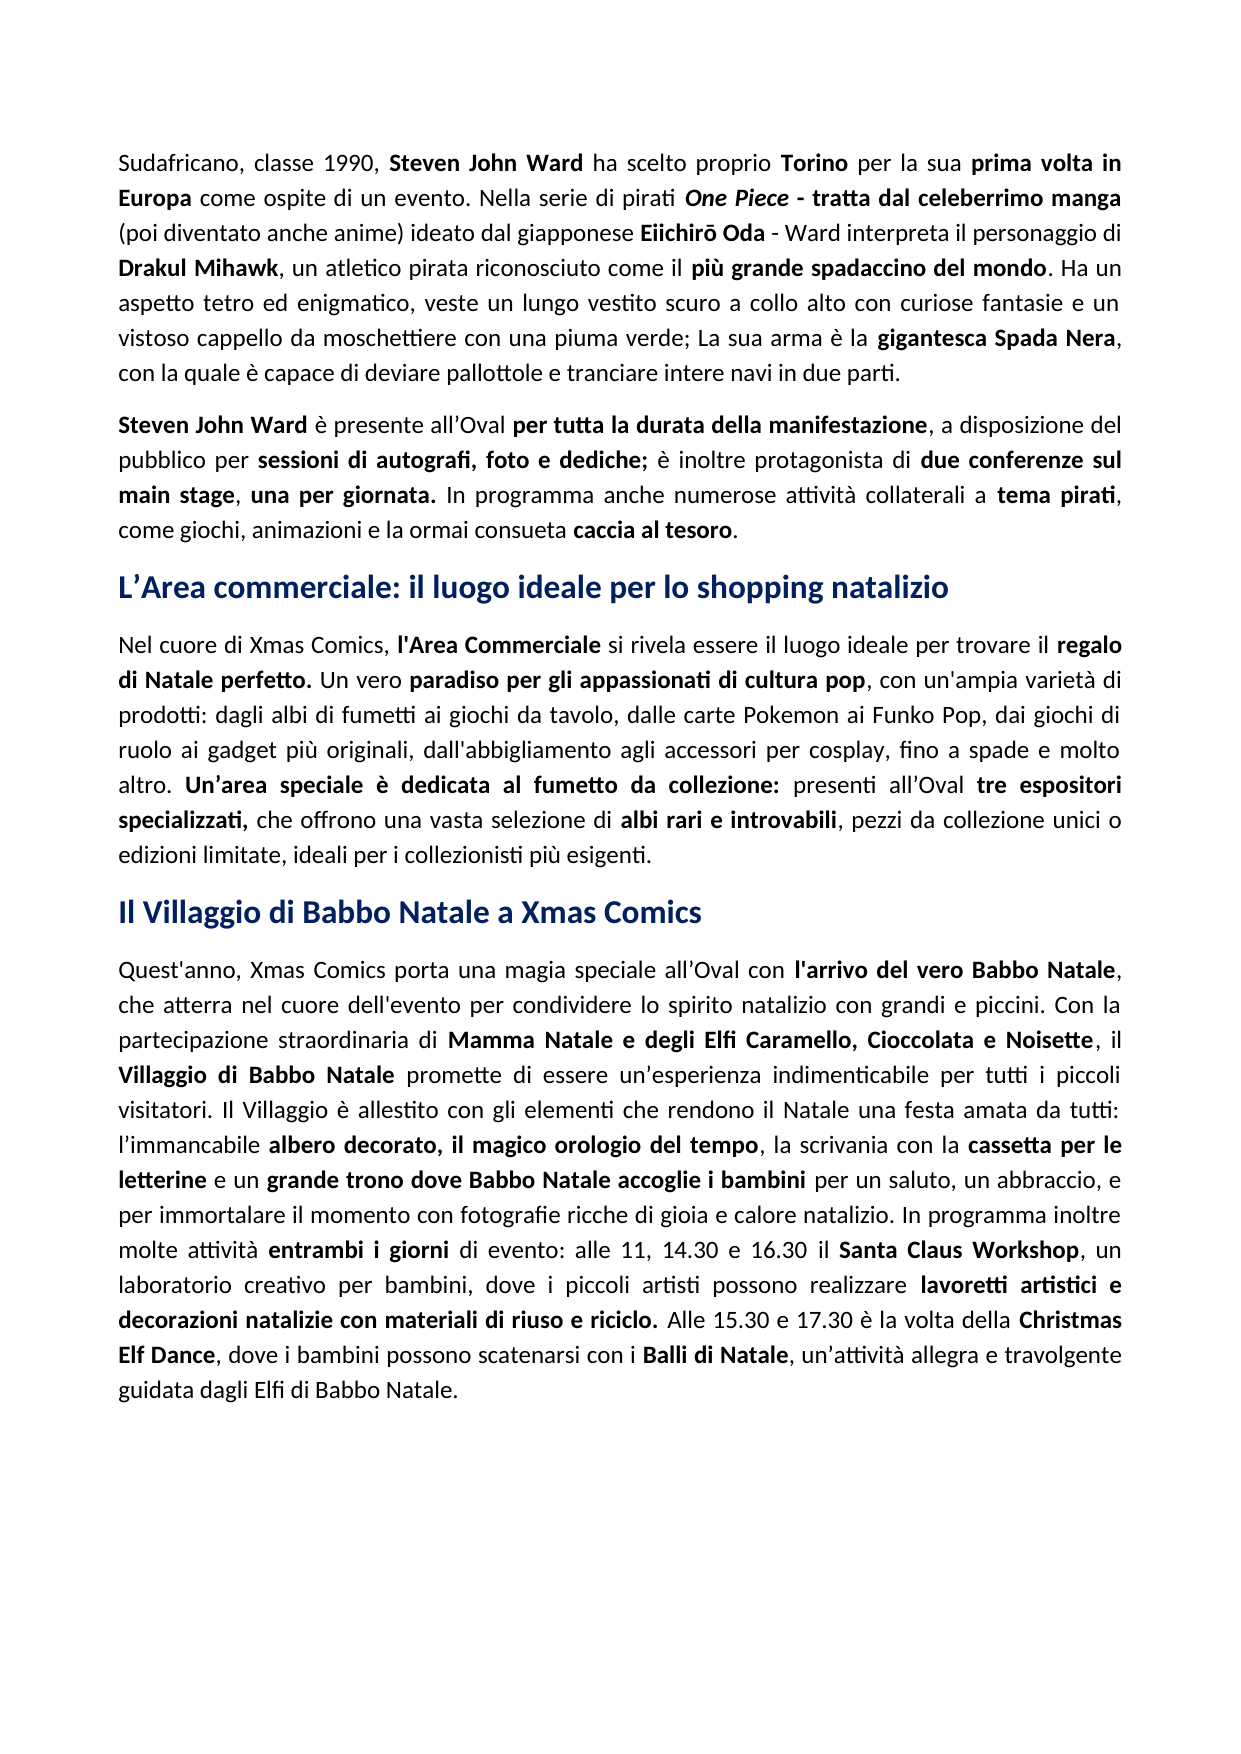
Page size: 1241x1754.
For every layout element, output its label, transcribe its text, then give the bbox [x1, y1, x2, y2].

text Nel cuore di Xmas Comics, l'Area Commerciale si rivela essere il luogo ideale per trovare il regalo di Natale perfetto. Un vero paradiso per gli appassionati di cultura pop, con un'ampia varietà di prodotti: dagli albi di fumetti ai giochi da tavolo, dalle carte Pokemon ai Funko Pop, dai giochi di ruolo ai gadget più originali, dall'abbigliamento agli accessori per cosplay, fino a spade e molto altro. Un’area speciale è dedicata al fumetto da collezione: presenti all’Oval tre espositori specializzati, che offrono una vasta selezione di albi rari e introvabili, pezzi da collezione unici o edizioni limitate, ideali per i collezionisti più esigenti. [118, 629, 1122, 870]
text Quest'anno, Xmas Comics porta una magia speciale all’Oval con l'arrivo del vero Babbo Natale, che atterra nel cuore dell'evento per condividere lo spirito natalizio con grandi e piccini. Con la partecipazione straordinaria di Mamma Natale e degli Elfi Caramello, Cioccolata e Noisette, il Villaggio di Babbo Natale promette di essere un’esperienza indimenticabile per tutti i piccoli visitatori. Il Villaggio è allestito con gli elementi che rendono il Natale una festa amata da tutti: l’immancabile albero decorato, il magico orologio del tempo, la scrivania con la cassetta per le letterine e un grande trono dove Babbo Natale accoglie i bambini per un saluto, un abbraccio, e per immortalare il momento con fotografie ricche di gioia e calore natalizio. In programma inoltre molte attività entrambi i giorni di evento: alle 11, 14.30 e 16.30 il Santa Claus Workshop, un laboratorio creativo per bambini, dove i piccoli artisti possono realizzare lavoretti artistici e decorazioni natalizie con materiali di riuso e riciclo. Alle 15.30 e 17.30 è la volta della Christmas Elf Dance, dove i bambini possono scatenarsi con i Balli di Natale, un’attività allegra e travolgente guidata dagli Elfi di Babbo Natale. [118, 954, 1122, 1405]
text Il Villaggio di Babbo Natale a Xmas Comics [118, 891, 1122, 932]
text L’Area commerciale: il luogo ideale per lo shopping natalizio [118, 566, 1122, 607]
text Sudafricano, classe 1990, Steven John Ward ha scelto proprio Torino per la sua prima volta in Europa come ospite di un evento. Nella serie di pirati One Piece - tratta dal celeberrimo manga (poi diventato anche anime) ideato dal giapponese Eiichirō Oda - Ward interpreta il personaggio di Drakul Mihawk, un atletico pirata riconosciuto come il più grande spadaccino del mondo. Ha un aspetto tetro ed enigmatico, veste un lungo vestito scuro a collo alto con curiose fantasie e un vistoso cappello da moschettiere con una piuma verde; La sua arma è la gigantesca Spada Nera, con la quale è capace di deviare pallottole e tranciare intere navi in due parti. [118, 148, 1122, 388]
text Steven John Ward è presente all’Oval per tutta la durata della manifestazione, a disposizione del pubblico per sessioni di autografi, foto e dediche; è inoltre protagonista di due conferenze sul main stage, una per giornata. In programma anche numerose attività collaterali a tema pirati, come giochi, animazioni e la ormai consueta caccia al tesoro. [118, 409, 1122, 545]
